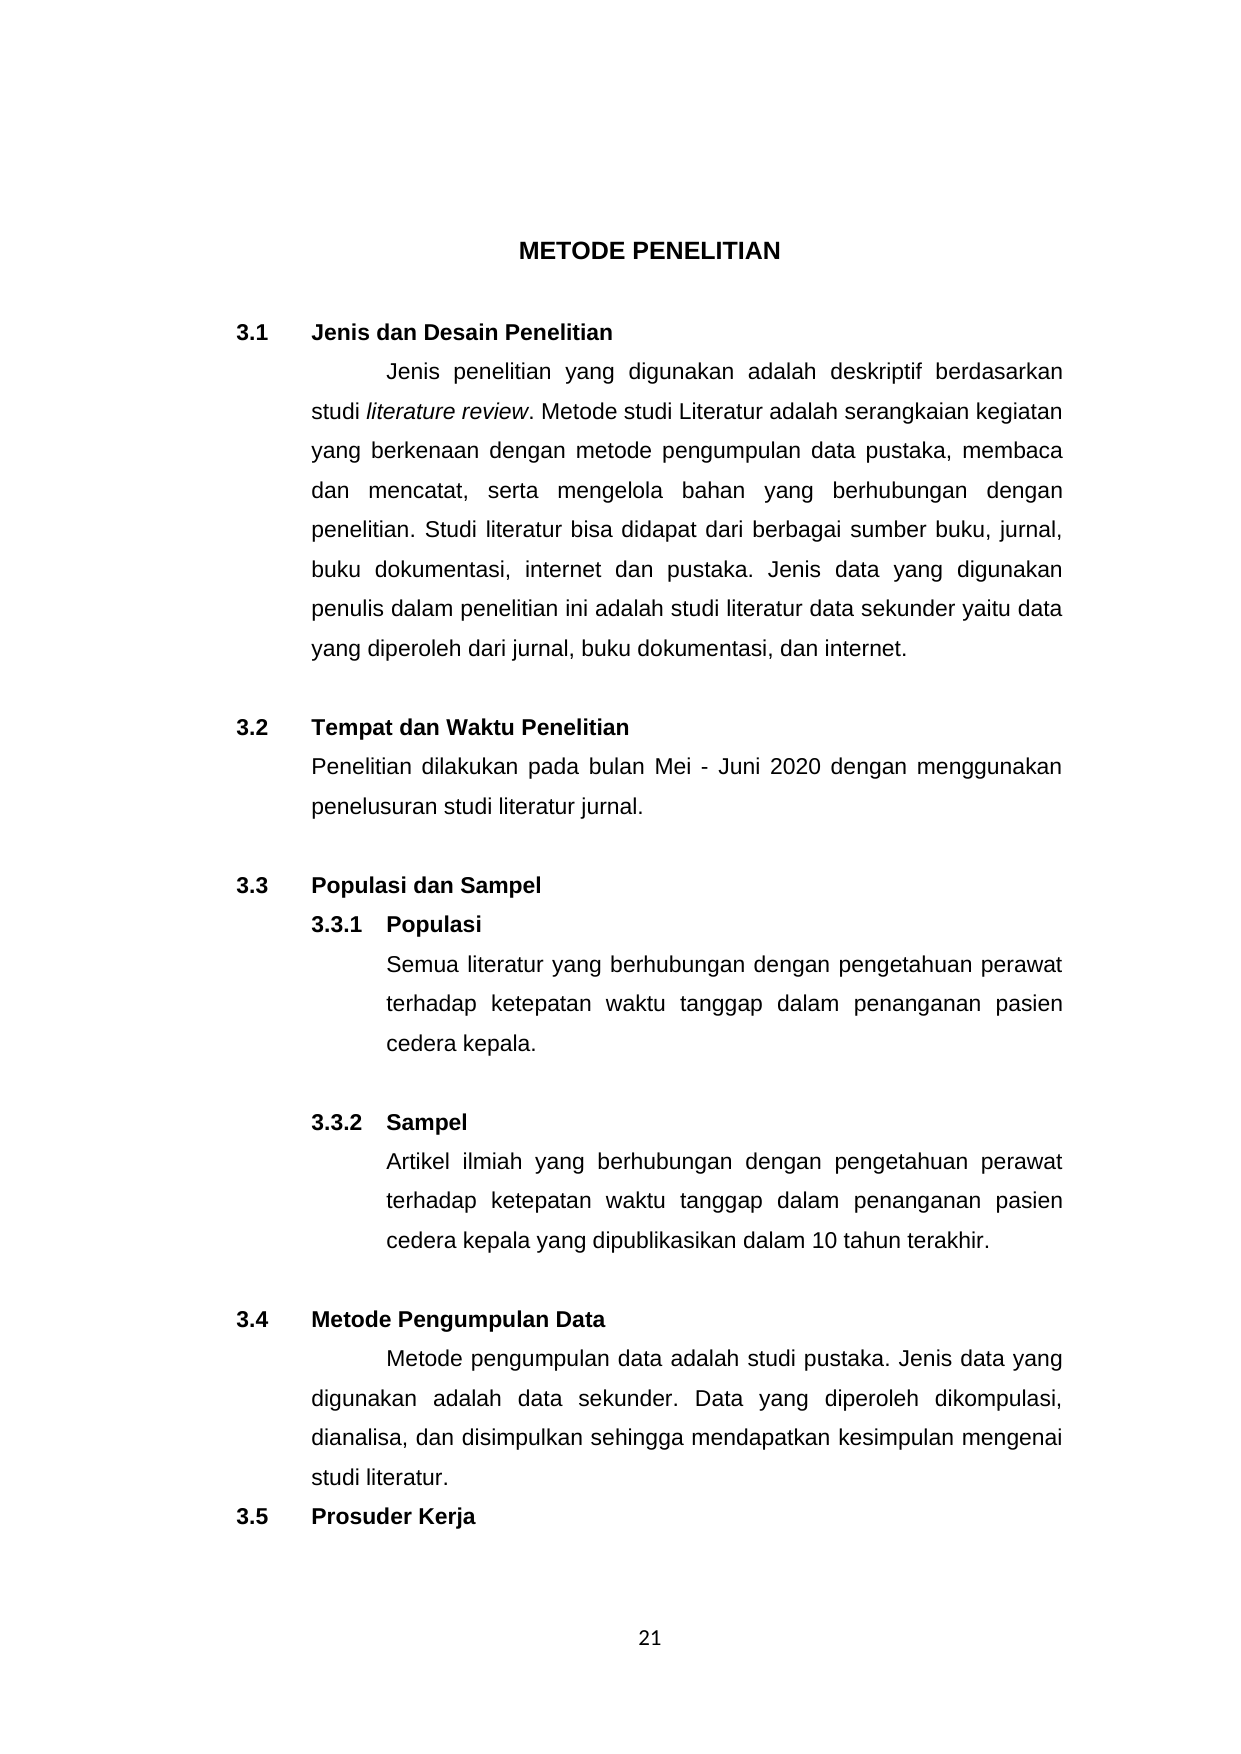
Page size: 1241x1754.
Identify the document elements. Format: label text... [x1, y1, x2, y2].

text METODE PENELITIAN [236, 236, 1063, 265]
text 3.1 Jenis dan Desain Penelitian [236, 319, 1063, 345]
text 3.2 Tempat dan Waktu Penelitian [236, 714, 1063, 740]
text Jenis penelitian yang digunakan adalah deskriptif berdasarkan studi literature review. Metode studi Literatur adalah serangkaian kegiatan yang berkenaan dengan metode pengumpulan data pustaka, membaca dan mencatat, serta mengelola bahan yang berhubungan dengan penelitian. Studi literatur bisa didapat dari berbagai sumber buku, jurnal, buku dokumentasi, internet dan pustaka. Jenis data yang digunakan penulis dalam penelitian ini adalah studi literatur data sekunder yaitu data yang diperoleh dari jurnal, buku dokumentasi, dan internet. [311, 358, 1063, 661]
text Artikel ilmiah yang berhubungan dengan pengetahuan perawat terhadap ketepatan waktu tanggap dalam penanganan pasien cedera kepala yang dipublikasikan dalam 10 tahun terakhir. [386, 1148, 1063, 1253]
text 3.5 Prosuder Kerja [236, 1503, 1063, 1529]
text 3.3.2 Sampel [236, 1108, 1063, 1135]
text 3.3 Populasi dan Sampel [236, 872, 1063, 898]
text 3.3.1 Populasi [236, 911, 1063, 937]
text 3.4 Metode Pengumpulan Data [236, 1306, 1063, 1332]
text Metode pengumpulan data adalah studi pustaka. Jenis data yang digunakan adalah data sekunder. Data yang diperoleh dikompulasi, dianalisa, dan disimpulkan sehingga mendapatkan kesimpulan mengenai studi literatur. [311, 1345, 1063, 1490]
text Penelitian dilakukan pada bulan Mei - Juni 2020 dengan menggunakan penelusuran studi literatur jurnal. [311, 753, 1063, 819]
text Semua literatur yang berhubungan dengan pengetahuan perawat terhadap ketepatan waktu tanggap dalam penanganan pasien cedera kepala. [386, 951, 1063, 1056]
